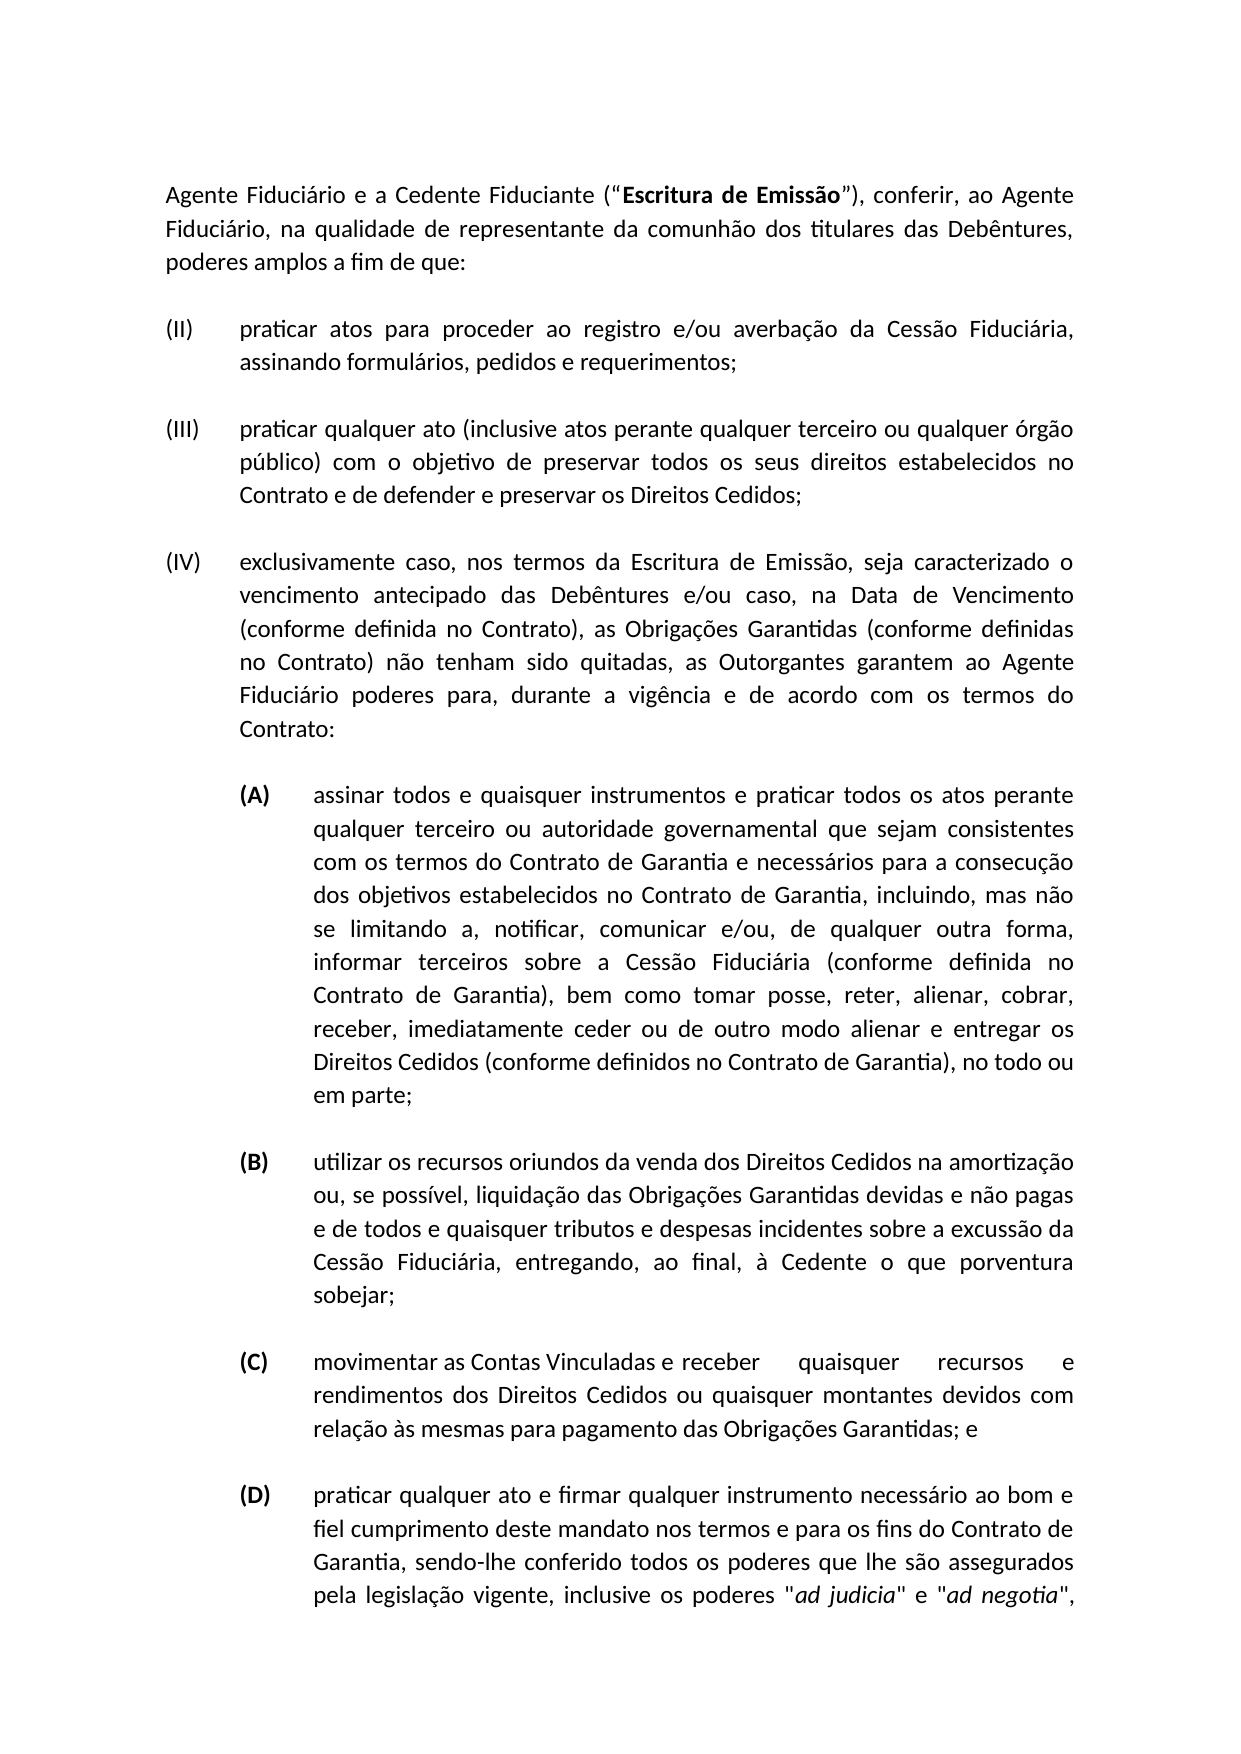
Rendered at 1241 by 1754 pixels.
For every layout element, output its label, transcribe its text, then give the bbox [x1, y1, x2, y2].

text exclusivamente caso, nos termos da Escritura de Emissão, seja caracterizado o vencimento antecipado das Debêntures e/ou caso, na Data de Vencimento (conforme definida no Contrato), as Obrigações Garantidas (conforme definidas no Contrato) não tenham sido quitadas, as Outorgantes garantem ao Agente Fiduciário poderes para, durante a vigência e de acordo com os termos do Contrato: [165, 544, 1075, 744]
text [239, 1477, 1075, 1611]
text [165, 177, 1075, 277]
text movimentar as Contas Vinculadas e receber quaisquer recursos e rendimentos dos Direitos Cedidos ou quaisquer montantes devidos com relação às mesmas para pagamento das Obrigações Garantidas; e [239, 1344, 1075, 1444]
list assinar todos e quaisquer instrumentos e praticar todos os atos perante qualquer terceiro ou autoridade governamental que sejam consistentes com os termos do Contrato de Garantia e necessários para a consecução dos objetivos estabelecidos no Contrato de Garantia, incluindo, mas não se limitando a, notificar, comunicar e/ou, de qualquer outra forma, informar terceiros sobre a Cessão Fiduciária (conforme definida no Contrato de Garantia), bem como tomar posse, reter, alienar, cobrar, receber, imediatamente ceder ou de outro modo alienar e entregar os Direitos Cedidos (conforme definidos no Contrato de Garantia), no todo ou em parte; [239, 777, 1075, 1111]
text utilizar os recursos oriundos da venda dos Direitos Cedidos na amortização ou, se possível, liquidação das Obrigações Garantidas devidas e não pagas e de todos e quaisquer tributos e despesas incidentes sobre a excussão da Cessão Fiduciária, entregando, ao final, à Cedente o que porventura sobejar; [239, 1144, 1075, 1311]
text praticar atos para proceder ao registro e/ou averbação da Cessão Fiduciária, assinando formulários, pedidos e requerimentos; [165, 311, 1075, 377]
text praticar qualquer ato (inclusive atos perante qualquer terceiro ou qualquer órgão público) com o objetivo de preservar todos os seus direitos estabelecidos no Contrato e de defender e preservar os Direitos Cedidos; [165, 411, 1075, 511]
